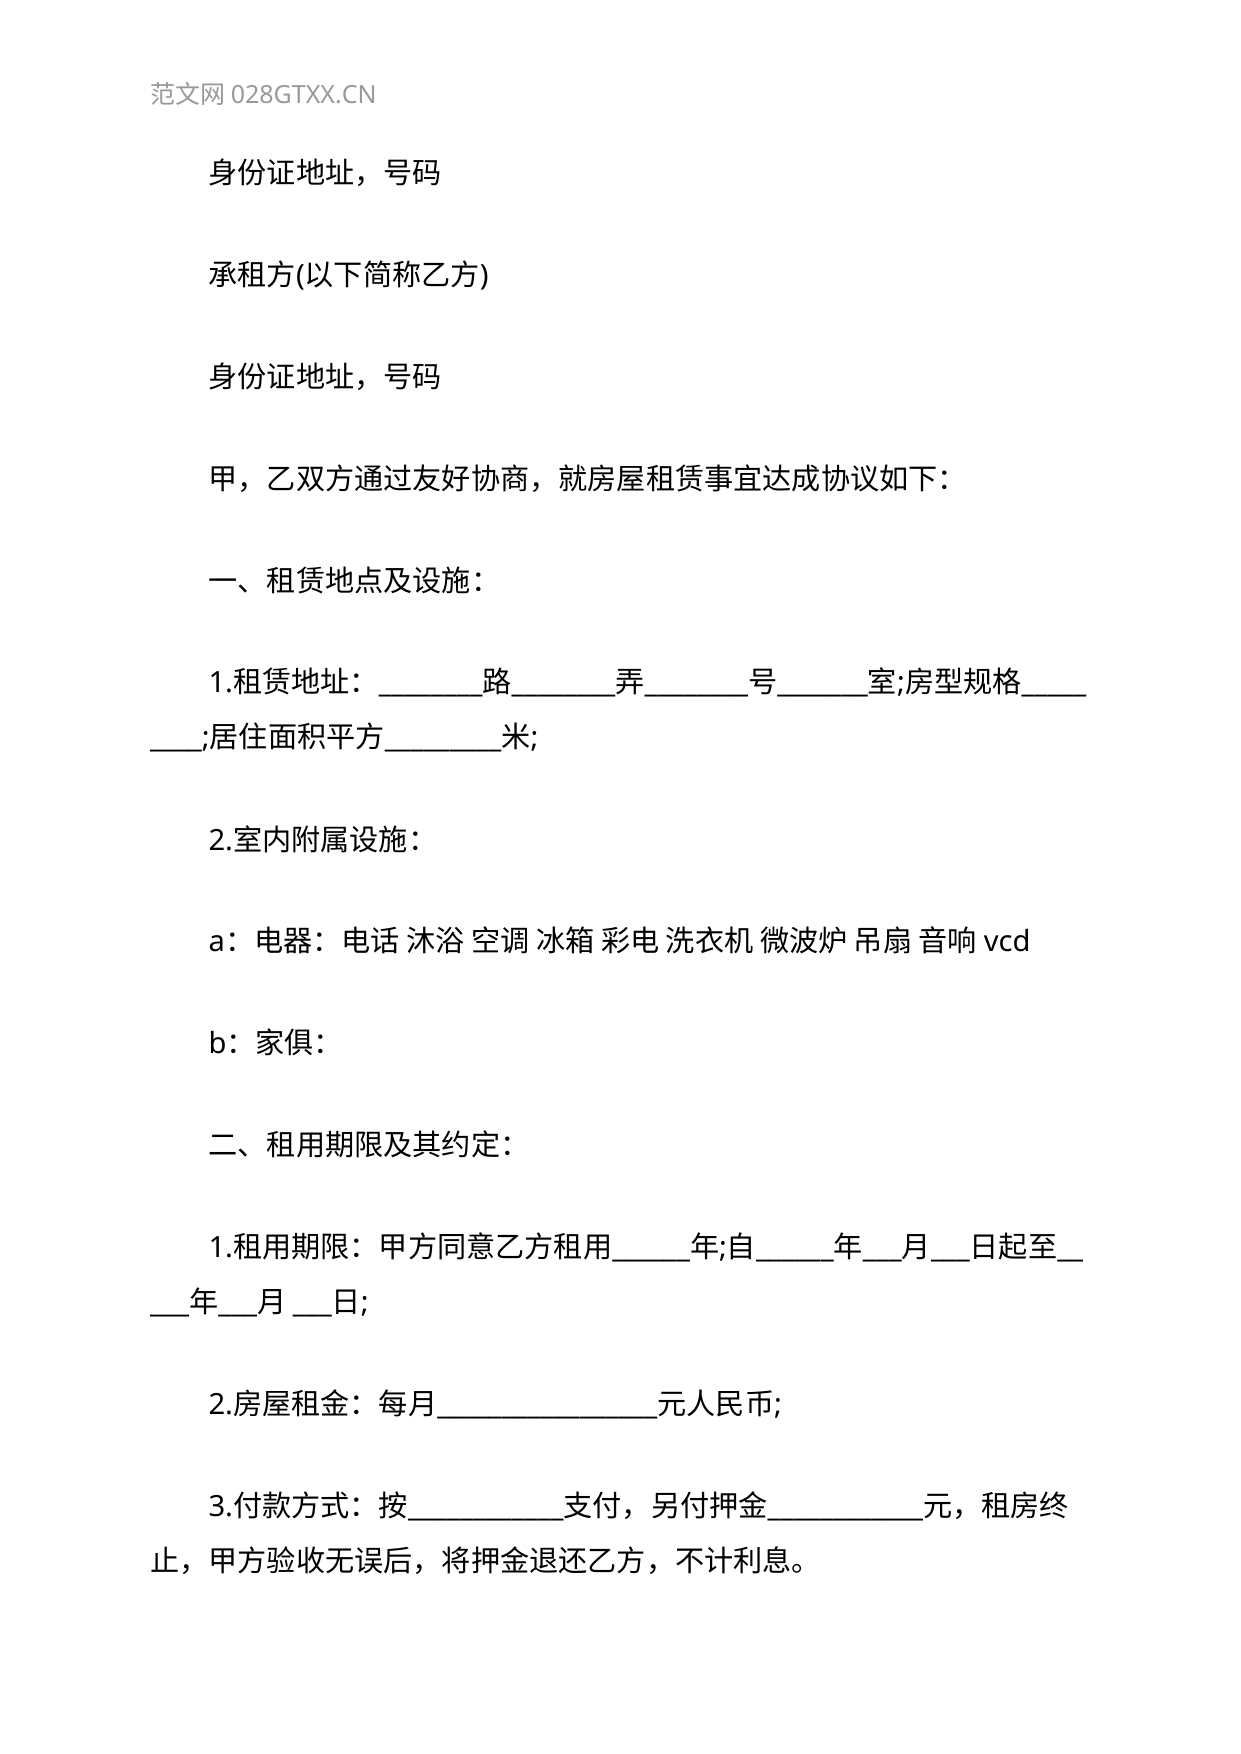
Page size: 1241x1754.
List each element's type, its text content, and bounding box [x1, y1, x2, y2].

text 身份证地址，号码 [150, 354, 1090, 396]
text 3.付款方式：按____________支付，另付押金____________元，租房终止，甲方验收无误后，将押金退还乙方，不计利息。 [150, 1483, 1090, 1580]
text 二、租用期限及其约定： [150, 1122, 1090, 1164]
text 承租方(以下简称乙方) [150, 252, 1090, 294]
text 2.室内附属设施： [150, 816, 1090, 858]
text 一、租赁地点及设施： [150, 557, 1090, 599]
text 甲，乙双方通过友好协商，就房屋租赁事宜达成协议如下： [150, 456, 1090, 498]
text a：电器：电话 沐浴 空调 冰箱 彩电 洗衣机 微波炉 吊扇 音响 vcd [150, 918, 1090, 960]
text 1.租赁地址：________路________弄________号_______室;房型规格_________;居住面积平方_________米; [150, 659, 1090, 756]
text 1.租用期限：甲方同意乙方租用______年;自______年___月___日起至_____年___月 ___日; [150, 1224, 1090, 1321]
text 身份证地址，号码 [150, 150, 1090, 192]
text b：家俱： [150, 1020, 1090, 1062]
text 2.房屋租金：每月_________________元人民币; [150, 1381, 1090, 1423]
